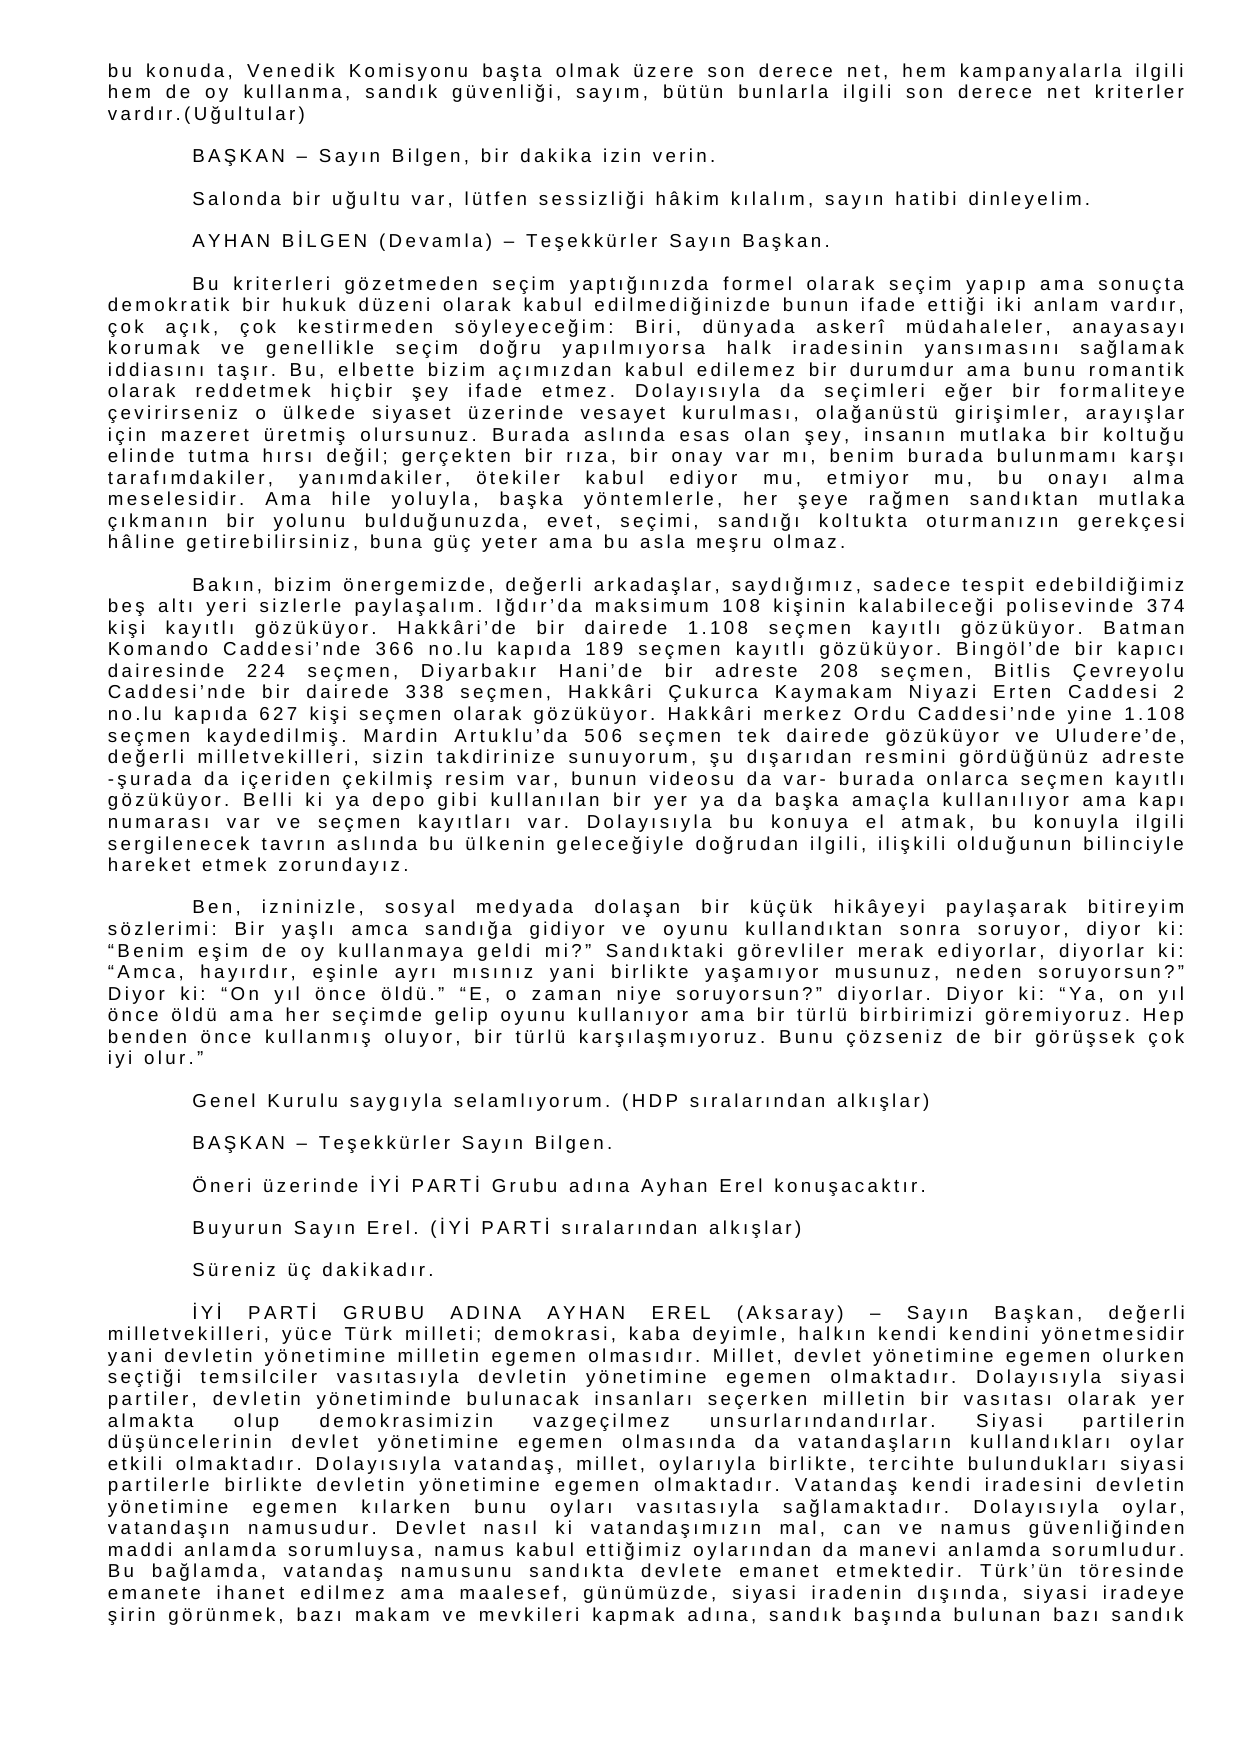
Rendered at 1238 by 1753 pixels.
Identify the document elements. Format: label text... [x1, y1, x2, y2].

text Süreniz üç dakikadır. [108, 1259, 1186, 1281]
text Ben, izninizle, sosyal medyada dolaşan bir küçük hikâyeyi paylaşarak bitireyim sözlerimi: Bir yaşlı amca sandığa gidiyor ve oyunu kullandıktan sonra soruyor, diyor ki: “Benim eşim de oy kullanmaya geldi mi?” Sandıktaki görevliler merak ediyorlar, diyorlar ki: “Amca, hayırdır, eşinle ayrı mısınız yani birlikte yaşamıyor musunuz, neden soruyorsun?” Diyor ki: “On yıl önce öldü.” “E, o zaman niye soruyorsun?” diyorlar. Diyor ki: “Ya, on yıl önce öldü ama her seçimde gelip oyunu kullanıyor ama bir türlü birbirimizi göremiyoruz. Hep benden önce kullanmış oluyor, bir türlü karşılaşmıyoruz. Bunu çözseniz de bir görüşsek çok iyi olur.” [108, 896, 1186, 1069]
text BAŞKAN – Teşekkürler Sayın Bilgen. [108, 1132, 1186, 1153]
text Salonda bir uğultu var, lütfen sessizliği hâkim kılalım, sayın hatibi dinleyelim. [108, 188, 1186, 209]
text Buyurun Sayın Erel. (İYİ PARTİ sıralarından alkışlar) [108, 1217, 1186, 1238]
text Bakın, bizim önergemizde, değerli arkadaşlar, saydığımız, sadece tespit edebildiğimiz beş altı yeri sizlerle paylaşalım. Iğdır’da maksimum 108 kişinin kalabileceği polisevinde 374 kişi kayıtlı gözüküyor. Hakkâri’de bir dairede 1.108 seçmen kayıtlı gözüküyor. Batman Komando Caddesi’nde 366 no.lu kapıda 189 seçmen kayıtlı gözüküyor. Bingöl’de bir kapıcı dairesinde 224 seçmen, Diyarbakır Hani’de bir adreste 208 seçmen, Bitlis Çevreyolu Caddesi’nde bir dairede 338 seçmen, Hakkâri Çukurca Kaymakam Niyazi Erten Caddesi 2 no.lu kapıda 627 kişi seçmen olarak gözüküyor. Hakkâri merkez Ordu Caddesi’nde yine 1.108 seçmen kaydedilmiş. Mardin Artuklu’da 506 seçmen tek dairede gözüküyor ve Uludere’de, değerli milletvekilleri, sizin takdirinize sunuyorum, şu dışarıdan resmini gördüğünüz adreste -şurada da içeriden çekilmiş resim var, bunun videosu da var- burada onlarca seçmen kayıtlı gözüküyor. Belli ki ya depo gibi kullanılan bir yer ya da başka amaçla kullanılıyor ama kapı numarası var ve seçmen kayıtları var. Dolayısıyla bu konuya el atmak, bu konuyla ilgili sergilenecek tavrın aslında bu ülkenin geleceğiyle doğrudan ilgili, ilişkili olduğunun bilinciyle hareket etmek zorundayız. [108, 573, 1186, 875]
text Öneri üzerinde İYİ PARTİ Grubu adına Ayhan Erel konuşacaktır. [108, 1174, 1186, 1196]
text Genel Kurulu saygıyla selamlıyorum. (HDP sıralarından alkışlar) [108, 1089, 1186, 1111]
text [108, 60, 1186, 124]
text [108, 1302, 1186, 1625]
text Bu kriterleri gözetmeden seçim yaptığınızda formel olarak seçim yapıp ama sonuçta demokratik bir hukuk düzeni olarak kabul edilmediğinizde bunun ifade ettiği iki anlam vardır, çok açık, çok kestirmeden söyleyeceğim: Biri, dünyada askerî müdahaleler, anayasayı korumak ve genellikle seçim doğru yapılmıyorsa halk iradesinin yansımasını sağlamak iddiasını taşır. Bu, elbette bizim açımızdan kabul edilemez bir durumdur ama bunu romantik olarak reddetmek hiçbir şey ifade etmez. Dolayısıyla da seçimleri eğer bir formaliteye çevirirseniz o ülkede siyaset üzerinde vesayet kurulması, olağanüstü girişimler, arayışlar için mazeret üretmiş olursunuz. Burada aslında esas olan şey, insanın mutlaka bir koltuğu elinde tutma hırsı değil; gerçekten bir rıza, bir onay var mı, benim burada bulunmamı karşı tarafımdakiler, yanımdakiler, ötekiler kabul ediyor mu, etmiyor mu, bu onayı alma meselesidir. Ama hile yoluyla, başka yöntemlerle, her şeye rağmen sandıktan mutlaka çıkmanın bir yolunu bulduğunuzda, evet, seçimi, sandığı koltukta oturmanızın gerekçesi hâline getirebilirsiniz, buna güç yeter ama bu asla meşru olmaz. [108, 272, 1186, 553]
text BAŞKAN – Sayın Bilgen, bir dakika izin verin. [108, 145, 1186, 167]
text AYHAN BİLGEN (Devamla) – Teşekkürler Sayın Başkan. [108, 230, 1186, 252]
